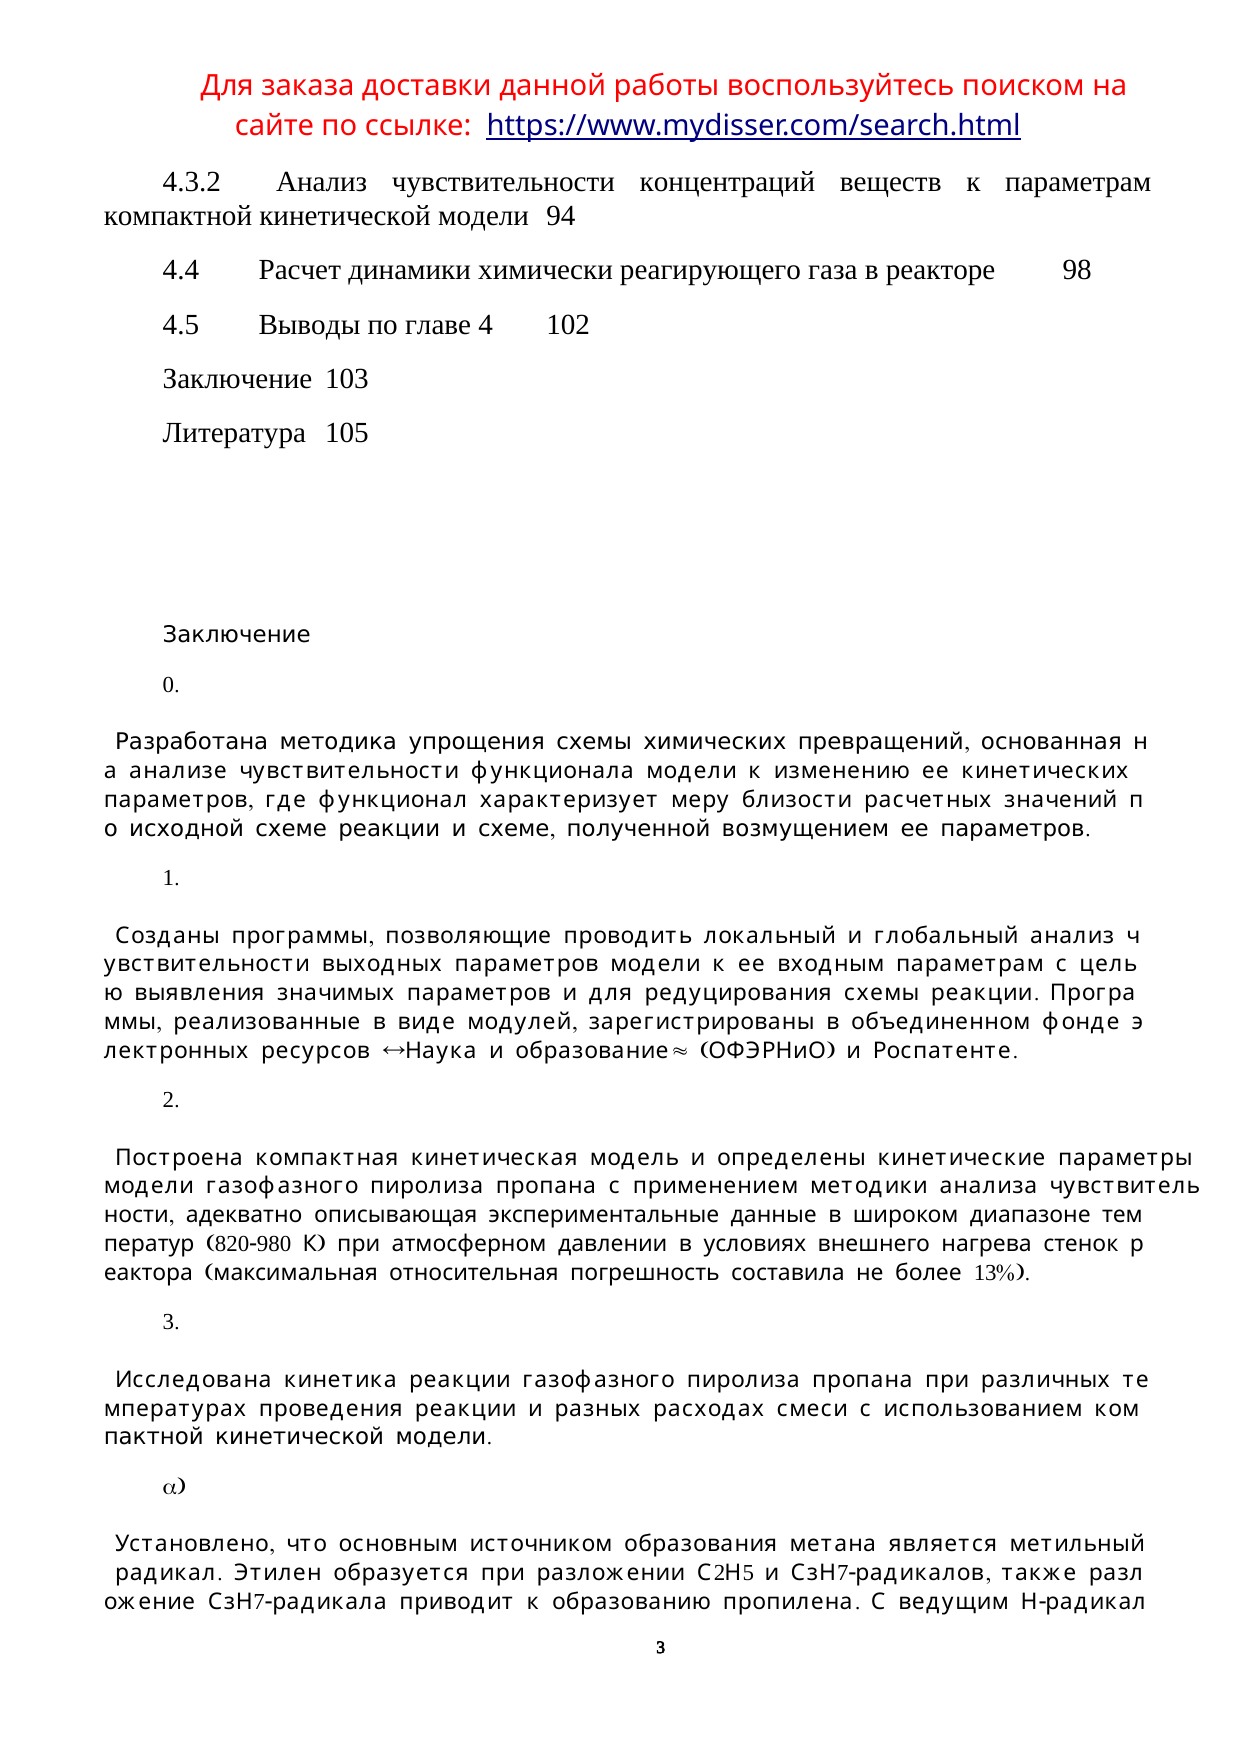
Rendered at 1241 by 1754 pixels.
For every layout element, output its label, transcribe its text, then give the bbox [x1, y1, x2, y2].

text  СозданыпрограммыпозволяющиепроводитьлокальныйиглобальныйанализчувствительностивыходныхпараметровмоделикеевходнымпараметрамсцельювыявлениязначимыхпараметровидляредуцированиясхемыреакцииПрограммыреализованныеввидемодулейзарегистрированывобъединенномфондеэлектронныхресурсовНаукаиобразованиеОФЭРНиОиРоспатенте [103, 862, 1152, 1063]
text Заключение 103 [103, 361, 1152, 395]
text Литература 105 [103, 416, 1152, 449]
text 4.3.2 Анализ чувствительности концентраций веществ к параметрам компактной кинетической модели 94 [103, 164, 1152, 232]
text 4.5 Выводы по главе 4 102 [103, 307, 1152, 340]
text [103, 1470, 1152, 1614]
text  Исследованакинетикареакциигазофазногопиролизапропанаприразличныхтемпературахпроведенияреакциииразныхрасходахсмесисиспользованиемкомпактнойкинетическоймодели [103, 1306, 1152, 1449]
text  Разработанаметодикаупрощениясхемыхимическихпревращенийоснованнаянаанализечувствительностифункционаламоделикизменениюеекинетическихпараметровгдефункционалхарактеризуетмерублизостирасчетныхзначенийпоисходнойсхемереакцииисхемеполученнойвозмущениемеепараметров [103, 668, 1152, 841]
text 4.4 Расчет динамики химически реагирующего газа в реакторе 98 [103, 252, 1152, 286]
text  ПостроенакомпактнаякинетическаямодельиопределеныкинетическиепараметрымоделигазофазногопиролизапропанасприменениемметодикианализачувствительностиадекватноописывающаяэкспериментальныеданныевширокомдиапазонетемпературКприатмосферномдавлениивусловияхвнешнегонагревастенокреакторамаксимальнаяотносительнаяпогрешностьсоставиланеболее [103, 1084, 1152, 1285]
text Заключение [103, 619, 1152, 647]
